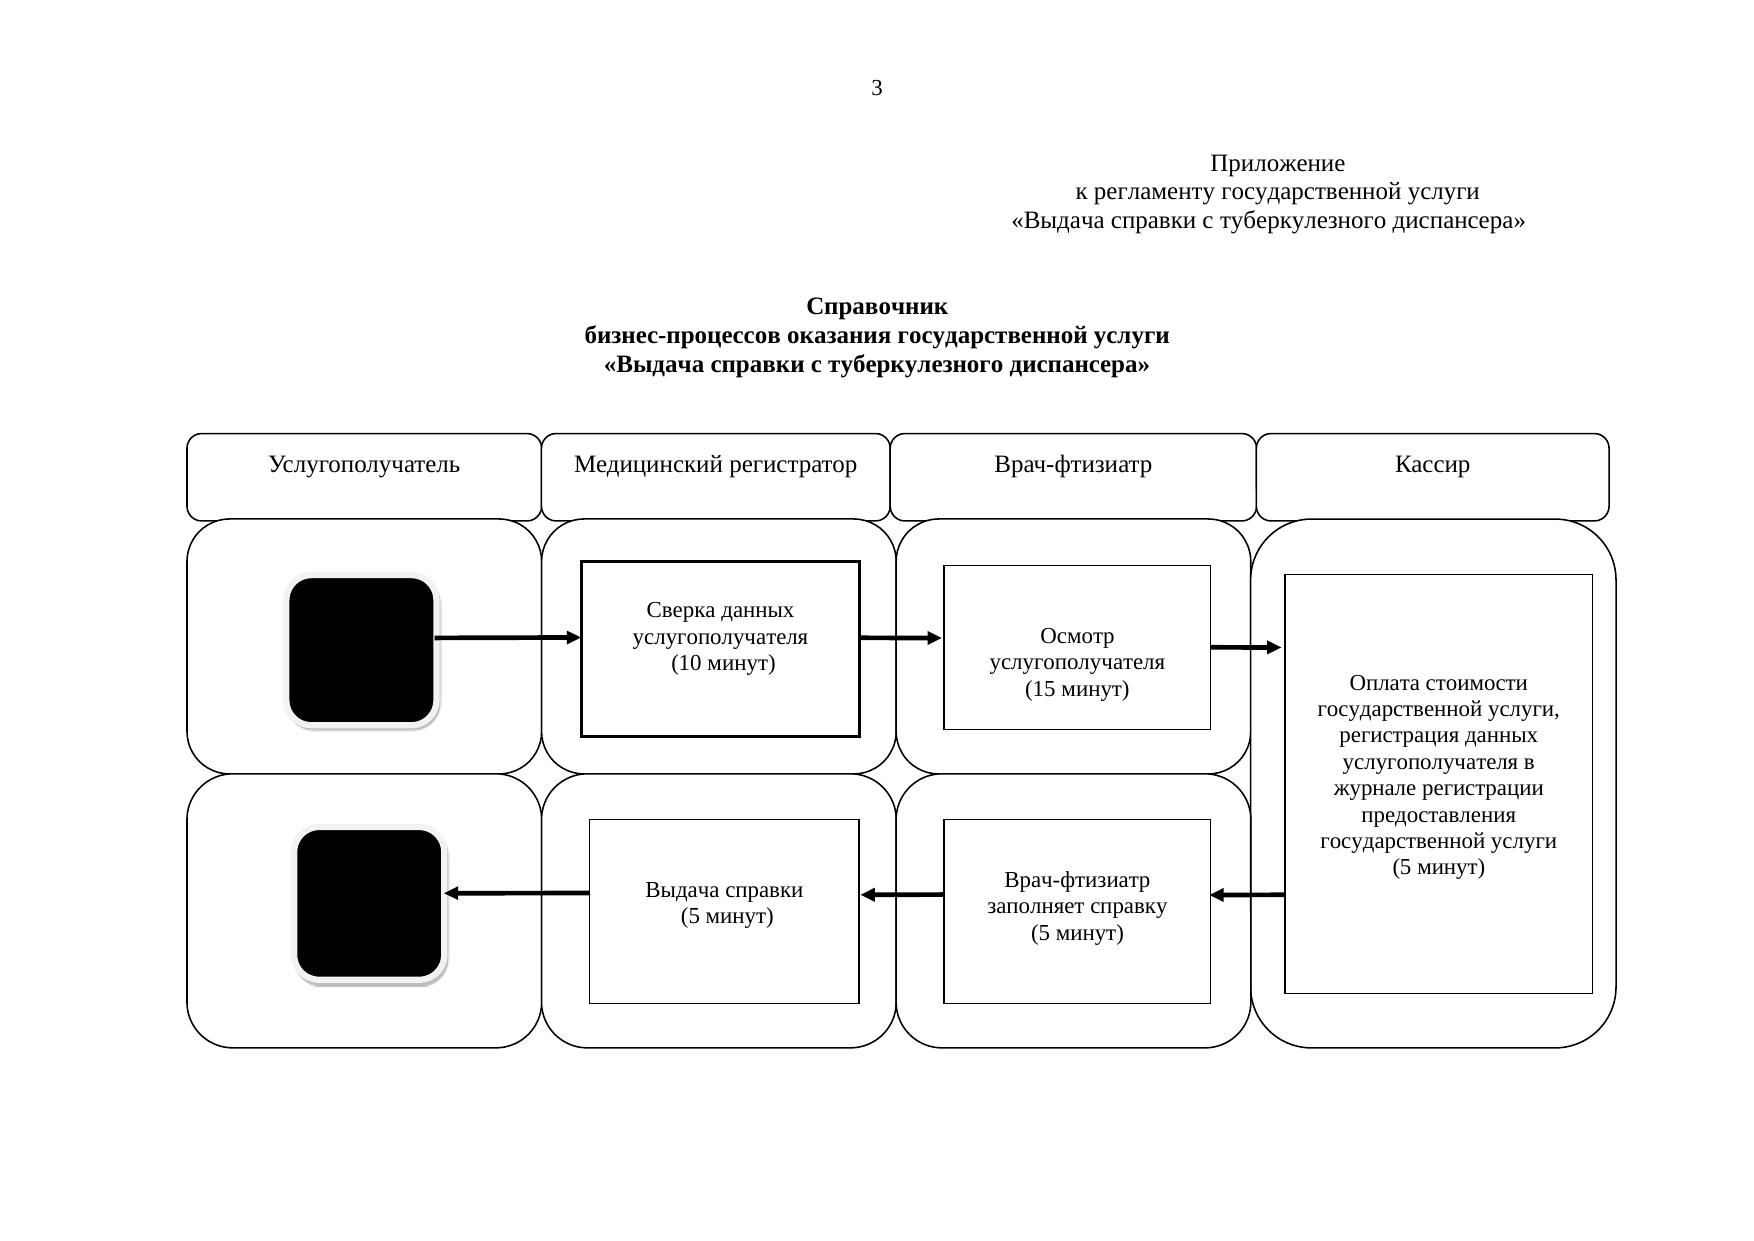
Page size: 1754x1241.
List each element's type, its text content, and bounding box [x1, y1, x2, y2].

text бизнес-процессов оказания государственной услуги [148, 320, 1606, 349]
text Справочник [148, 291, 1606, 320]
text Приложение [148, 148, 1606, 176]
text к регламенту государственной услуги «Выдача справки с туберкулезного диспансера» [930, 176, 1606, 234]
text «Выдача справки с туберкулезного диспансера» [148, 349, 1606, 378]
